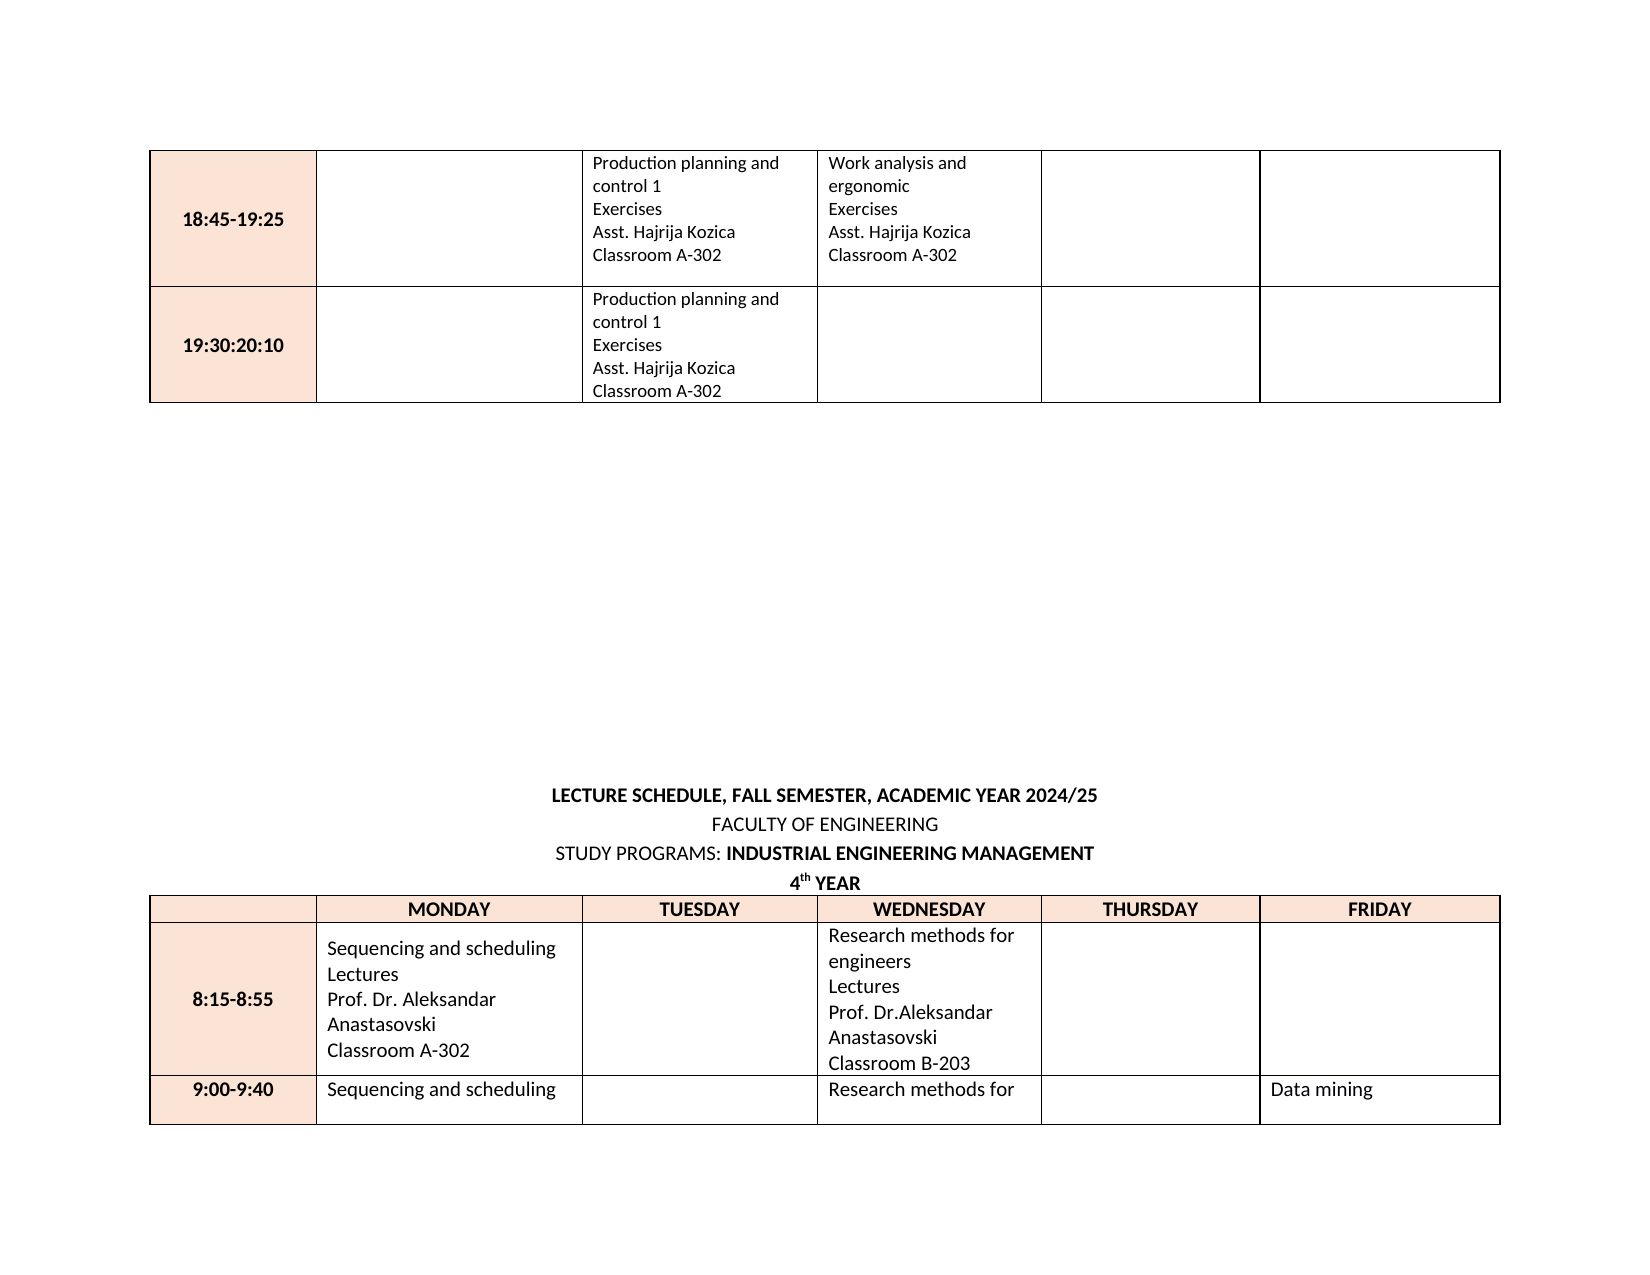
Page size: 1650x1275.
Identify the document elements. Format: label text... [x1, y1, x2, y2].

table_cell [1042, 1076, 1259, 1124]
table_cell [1261, 923, 1499, 1075]
table_header WEDNESDAY [818, 896, 1041, 922]
table_cell [583, 923, 817, 1075]
table_cell Production planning and control 1 Exercises Asst. Hajrija Kozica Classroom A-302 [583, 151, 817, 286]
table_cell 19:30:20:10 [151, 287, 316, 402]
table_header THURSDAY [1042, 896, 1259, 922]
table_cell 18:45-19:25 [151, 151, 316, 286]
text FACULTY OF ENGINEERING [150, 811, 1500, 837]
table_cell [1042, 923, 1259, 1075]
table_cell 8:15-8:55 [151, 923, 316, 1075]
text STUDY PROGRAMS: INDUSTRIAL ENGINEERING MANAGEMENT [150, 841, 1500, 866]
table_cell [1261, 151, 1499, 286]
table_cell Work analysis and ergonomic Exercises Asst. Hajrija Kozica Classroom A-302 [818, 151, 1041, 286]
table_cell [1261, 1076, 1499, 1124]
table_cell Sequencing and scheduling Lectures Prof. Dr. Aleksandar Anastasovski Classroom A-302 [317, 923, 582, 1075]
table_cell [818, 287, 1041, 402]
table_header MONDAY [317, 896, 582, 922]
table_header [151, 896, 316, 922]
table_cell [317, 1076, 582, 1124]
table_cell Research methods for engineers Lectures Prof. Dr.Aleksandar Anastasovski Classroom B-203 [818, 923, 1041, 1075]
table_cell [1042, 151, 1259, 286]
table_header FRIDAY [1261, 896, 1499, 922]
table_cell 9:00-9:40 [151, 1076, 316, 1124]
table_cell [1261, 287, 1499, 402]
table_cell Production planning and control 1 Exercises Asst. Hajrija Kozica Classroom A-302 [583, 287, 817, 402]
text LECTURE SCHEDULE, FALL SEMESTER, ACADEMIC YEAR 2024/25 [150, 782, 1500, 808]
table_cell [317, 287, 582, 402]
table_header TUESDAY [583, 896, 817, 922]
table_cell [1042, 287, 1259, 402]
table_cell [583, 1076, 817, 1124]
table_cell [317, 151, 582, 286]
text 4th YEAR [150, 870, 1500, 895]
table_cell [818, 1076, 1041, 1124]
